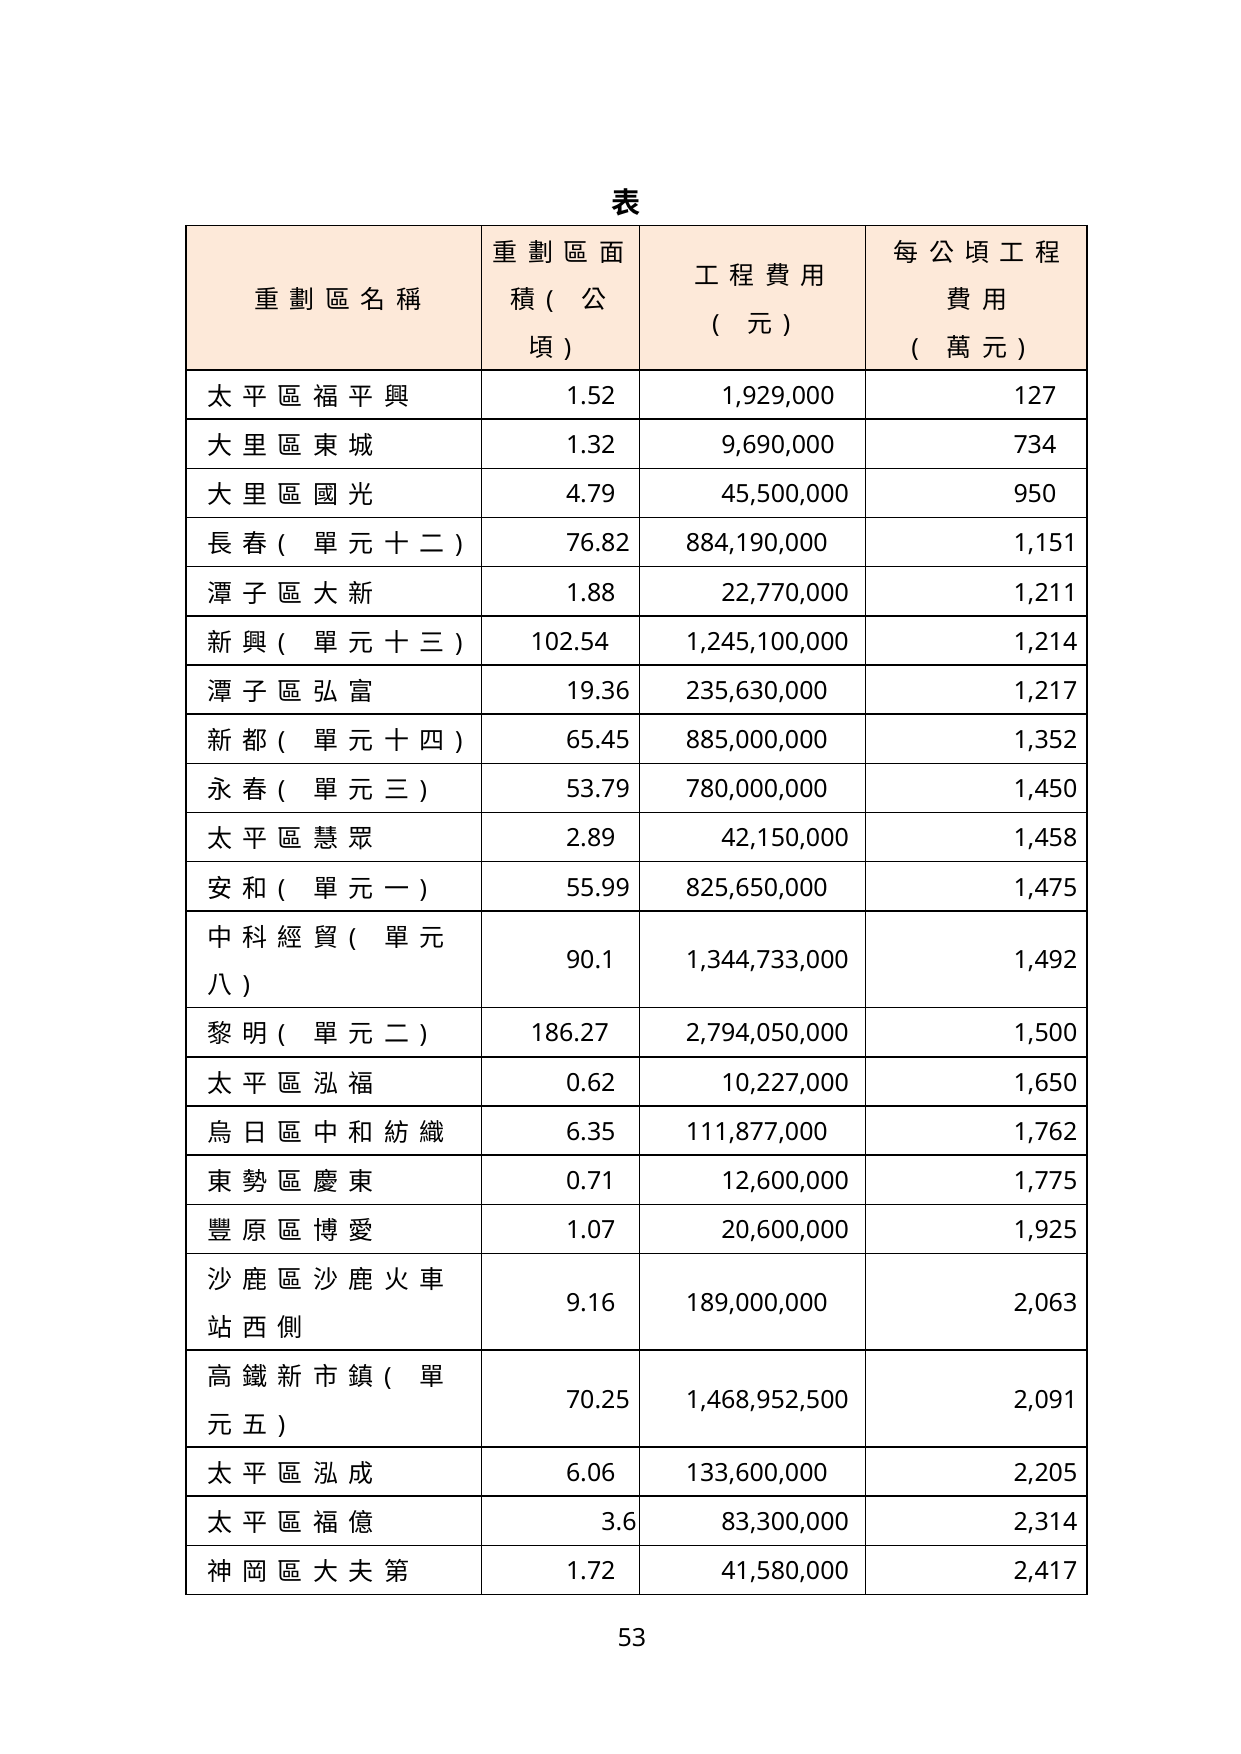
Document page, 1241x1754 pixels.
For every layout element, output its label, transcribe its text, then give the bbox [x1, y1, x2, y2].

table_cell 安和(單元一) [187, 862, 481, 910]
table_cell 東勢區慶東 [187, 1156, 481, 1203]
table_cell 2,794,050,000 [640, 1008, 865, 1056]
table_cell 2.89 [482, 813, 639, 861]
table_cell 1,151 [866, 518, 1086, 566]
table_cell 大里區東城 [187, 420, 481, 467]
table_cell 太平區泓福 [187, 1058, 481, 1105]
table_cell 中科經貿(單元八) [187, 912, 481, 1007]
table_cell 825,650,000 [640, 862, 865, 910]
table_cell 4.79 [482, 469, 639, 517]
table_cell 0.62 [482, 1058, 639, 1105]
table_cell 1,650 [866, 1058, 1086, 1105]
table_cell 20,600,000 [640, 1205, 865, 1253]
table_cell 太平區福億 [187, 1497, 481, 1544]
table_cell 885,000,000 [640, 715, 865, 762]
table_cell 1.32 [482, 420, 639, 467]
table_cell 83,300,000 [640, 1497, 865, 1544]
table_header 重劃區名稱 [187, 226, 481, 369]
table_cell 1,492 [866, 912, 1086, 1007]
table_cell 1,217 [866, 666, 1086, 713]
table_cell 新興(單元十三) [187, 617, 481, 664]
table_cell 3.6 [482, 1497, 639, 1544]
table_cell 111,877,000 [640, 1107, 865, 1154]
table_cell 1,214 [866, 617, 1086, 664]
table_cell 沙鹿區沙鹿火車站西側 [187, 1254, 481, 1349]
table_cell 780,000,000 [640, 764, 865, 812]
table_cell 烏日區中和紡織 [187, 1107, 481, 1154]
table_cell 12,600,000 [640, 1156, 865, 1203]
table_cell 133,600,000 [640, 1448, 865, 1495]
table_cell 2,205 [866, 1448, 1086, 1495]
table_cell 1,468,952,500 [640, 1351, 865, 1446]
table_cell 9.16 [482, 1254, 639, 1349]
table_cell 1,245,100,000 [640, 617, 865, 664]
table_cell 1.07 [482, 1205, 639, 1253]
table_cell 235,630,000 [640, 666, 865, 713]
table_cell 新都(單元十四) [187, 715, 481, 762]
table_cell 53.79 [482, 764, 639, 812]
table_cell 2,091 [866, 1351, 1086, 1446]
table_cell 127 [866, 371, 1086, 418]
table_cell 長春(單元十二) [187, 518, 481, 566]
table_cell 潭子區弘富 [187, 666, 481, 713]
table_cell 9,690,000 [640, 420, 865, 467]
subtitle 表3、臺中市內各該自辦市地重劃計畫書之工程費用一覽表 [171, 177, 1086, 225]
table_cell 102.54 [482, 617, 639, 664]
table_cell 豐原區博愛 [187, 1205, 481, 1253]
table_cell 潭子區大新 [187, 567, 481, 615]
table_cell 19.36 [482, 666, 639, 713]
table_cell 76.82 [482, 518, 639, 566]
table_cell 70.25 [482, 1351, 639, 1446]
table_cell 高鐵新市鎮(單元五) [187, 1351, 481, 1446]
table_cell 永春(單元三) [187, 764, 481, 812]
table_cell 55.99 [482, 862, 639, 910]
table_cell 189,000,000 [640, 1254, 865, 1349]
table_cell 神岡區大夫第 [187, 1546, 481, 1594]
table_cell 太平區泓成 [187, 1448, 481, 1495]
table_cell 1,775 [866, 1156, 1086, 1203]
table_cell 1.88 [482, 567, 639, 615]
table_cell 90.1 [482, 912, 639, 1007]
table_cell 1,929,000 [640, 371, 865, 418]
table_header 每公頃工程費用 (萬元) [866, 226, 1086, 369]
table_cell 1,450 [866, 764, 1086, 812]
table_cell 10,227,000 [640, 1058, 865, 1105]
table_cell 黎明(單元二) [187, 1008, 481, 1056]
table_cell 45,500,000 [640, 469, 865, 517]
table_cell 22,770,000 [640, 567, 865, 615]
table_cell 2,417 [866, 1546, 1086, 1594]
table_cell 1.52 [482, 371, 639, 418]
table_cell 6.06 [482, 1448, 639, 1495]
table_cell 1.72 [482, 1546, 639, 1594]
table_cell 1,458 [866, 813, 1086, 861]
table_cell 6.35 [482, 1107, 639, 1154]
table_header 重劃區面積(公頃) [482, 226, 639, 369]
table_cell 65.45 [482, 715, 639, 762]
table_cell 0.71 [482, 1156, 639, 1203]
table_cell 2,314 [866, 1497, 1086, 1544]
table_cell 42,150,000 [640, 813, 865, 861]
table_header 工程費用 (元) [640, 226, 865, 369]
table_cell 太平區慧眾 [187, 813, 481, 861]
table_cell 2,063 [866, 1254, 1086, 1349]
table_cell 186.27 [482, 1008, 639, 1056]
table_cell 41,580,000 [640, 1546, 865, 1594]
table_cell 大里區國光 [187, 469, 481, 517]
table_cell 1,344,733,000 [640, 912, 865, 1007]
table_cell 1,211 [866, 567, 1086, 615]
table_cell 1,352 [866, 715, 1086, 762]
table_cell 1,762 [866, 1107, 1086, 1154]
table_cell 太平區福平興 [187, 371, 481, 418]
table_cell 1,500 [866, 1008, 1086, 1056]
table_cell 1,475 [866, 862, 1086, 910]
table_cell 950 [866, 469, 1086, 517]
table_cell 734 [866, 420, 1086, 467]
table_cell 1,925 [866, 1205, 1086, 1253]
table_cell 884,190,000 [640, 518, 865, 566]
